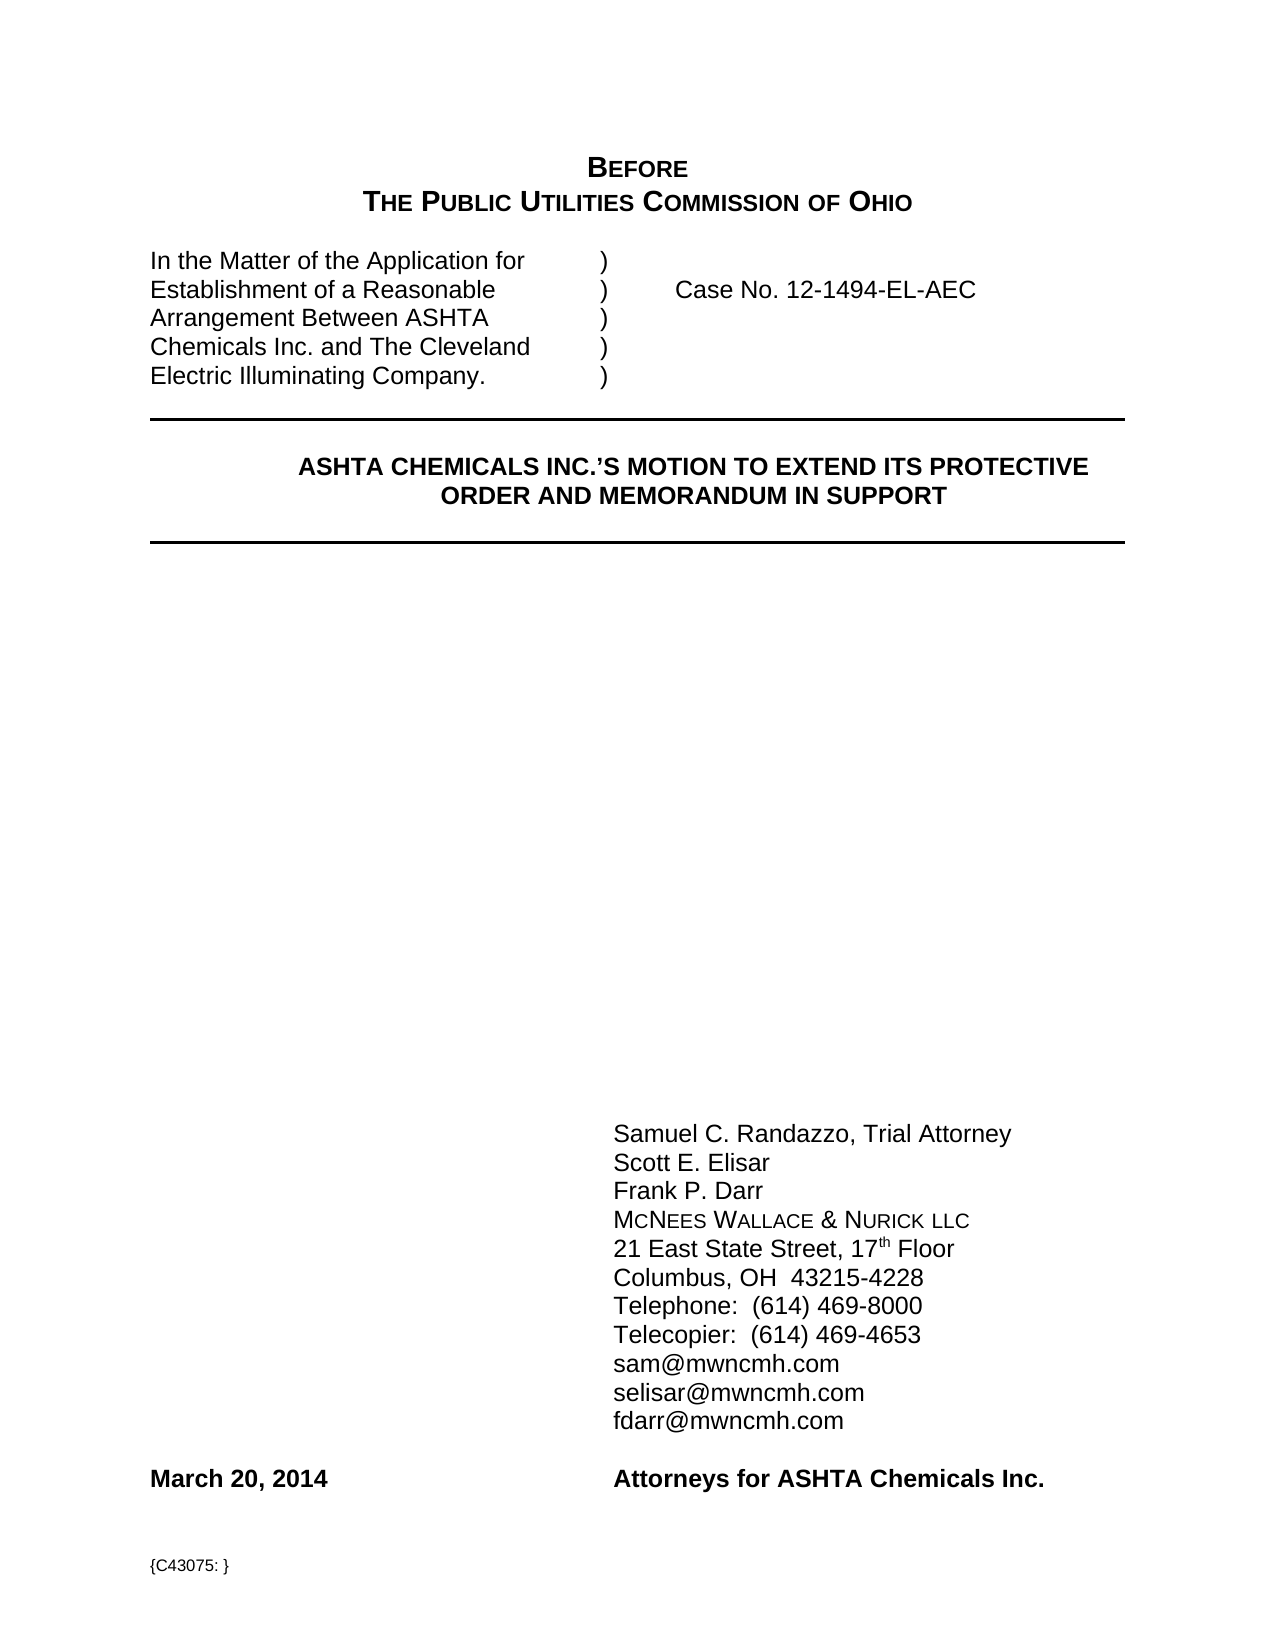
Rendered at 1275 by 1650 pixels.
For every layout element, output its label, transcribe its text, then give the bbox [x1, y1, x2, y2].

text Arrangement Between ASHTA ) [150, 303, 1125, 332]
text fdarr@mwncmh.com [150, 1406, 1125, 1435]
text Samuel C. Randazzo, Trial Attorney [150, 1119, 1125, 1147]
text In the Matter of the Application for ) [150, 246, 1125, 274]
text Frank P. Darr [150, 1176, 1125, 1205]
text Before [150, 150, 1125, 183]
text selisar@mwncmh.com [150, 1377, 1125, 1406]
text Scott E. Elisar [150, 1147, 1125, 1176]
text Chemicals Inc. and The Cleveland ) [150, 332, 1125, 361]
text McNees Wallace & Nurick LLC [150, 1205, 1125, 1234]
text sam@mwncmh.com [150, 1349, 1125, 1377]
list ASHTA CHEMICALS INC.’S MOTION TO EXTEND ITS PROTECTIVE ORDER AND MEMORANDUM IN SUPPORT [262, 452, 1125, 510]
text March 20, 2014 Attorneys for ASHTA Chemicals Inc. [150, 1464, 1125, 1492]
text Electric Illuminating Company. ) [150, 361, 1125, 389]
text Establishment of a Reasonable ) Case No. 12-1494-EL-AEC [150, 274, 1125, 303]
text , 17th Floor [150, 1234, 1125, 1262]
text Telephone: (614) 469-8000 [150, 1291, 1125, 1320]
text The Public Utilities Commission of [150, 183, 1125, 217]
text Telecopier: (614) 469-4653 [150, 1320, 1125, 1349]
